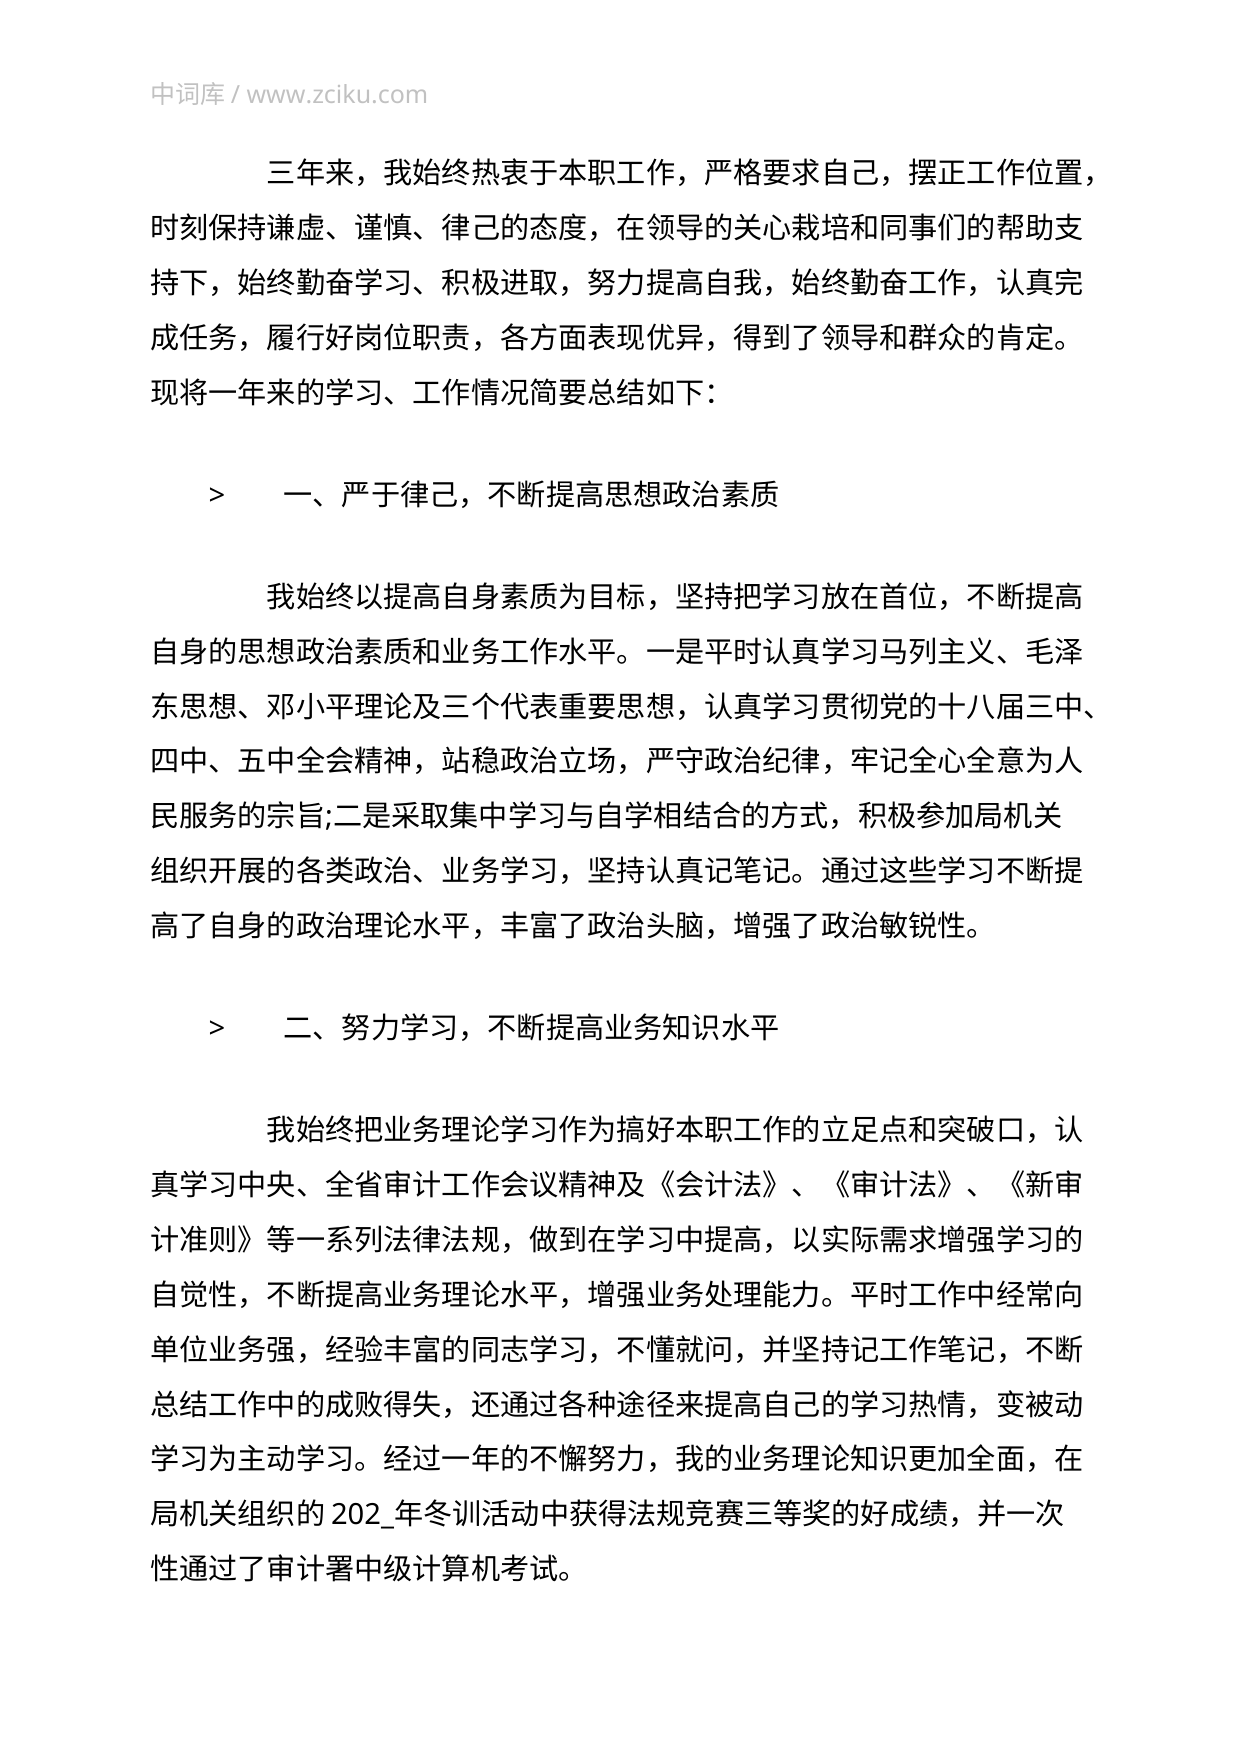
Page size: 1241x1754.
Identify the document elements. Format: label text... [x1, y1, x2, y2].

text > 二、努力学习，不断提高业务知识水平 [150, 1004, 1090, 1047]
text > 一、严于律己，不断提高思想政治素质 [150, 471, 1090, 514]
text 三年来，我始终热衷于本职工作，严格要求自己，摆正工作位置，时刻保持谦虚、谨慎、律己的态度，在领导的关心栽培和同事们的帮助支持下，始终勤奋学习、积极进取，努力提高自我，始终勤奋工作，认真完成任务，履行好岗位职责，各方面表现优异，得到了领导和群众的肯定。现将一年来的学习、工作情况简要总结如下： [150, 150, 1090, 412]
text 我始终把业务理论学习作为搞好本职工作的立足点和突破口，认真学习中央、全省审计工作会议精神及《会计法》、《审计法》、《新审计准则》等一系列法律法规，做到在学习中提高，以实际需求增强学习的自觉性，不断提高业务理论水平，增强业务处理能力。平时工作中经常向单位业务强，经验丰富的同志学习，不懂就问，并坚持记工作笔记，不断总结工作中的成败得失，还通过各种途径来提高自己的学习热情，变被动学习为主动学习。经过一年的不懈努力，我的业务理论知识更加全面，在局机关组织的202_年冬训活动中获得法规竞赛三等奖的好成绩，并一次性通过了审计署中级计算机考试。 [150, 1107, 1090, 1588]
text 我始终以提高自身素质为目标，坚持把学习放在首位，不断提高自身的思想政治素质和业务工作水平。一是平时认真学习马列主义、毛泽东思想、邓小平理论及三个代表重要思想，认真学习贯彻党的十八届三中、四中、五中全会精神，站稳政治立场，严守政治纪律，牢记全心全意为人民服务的宗旨;二是采取集中学习与自学相结合的方式，积极参加局机关组织开展的各类政治、业务学习，坚持认真记笔记。通过这些学习不断提高了自身的政治理论水平，丰富了政治头脑，增强了政治敏锐性。 [150, 573, 1090, 945]
